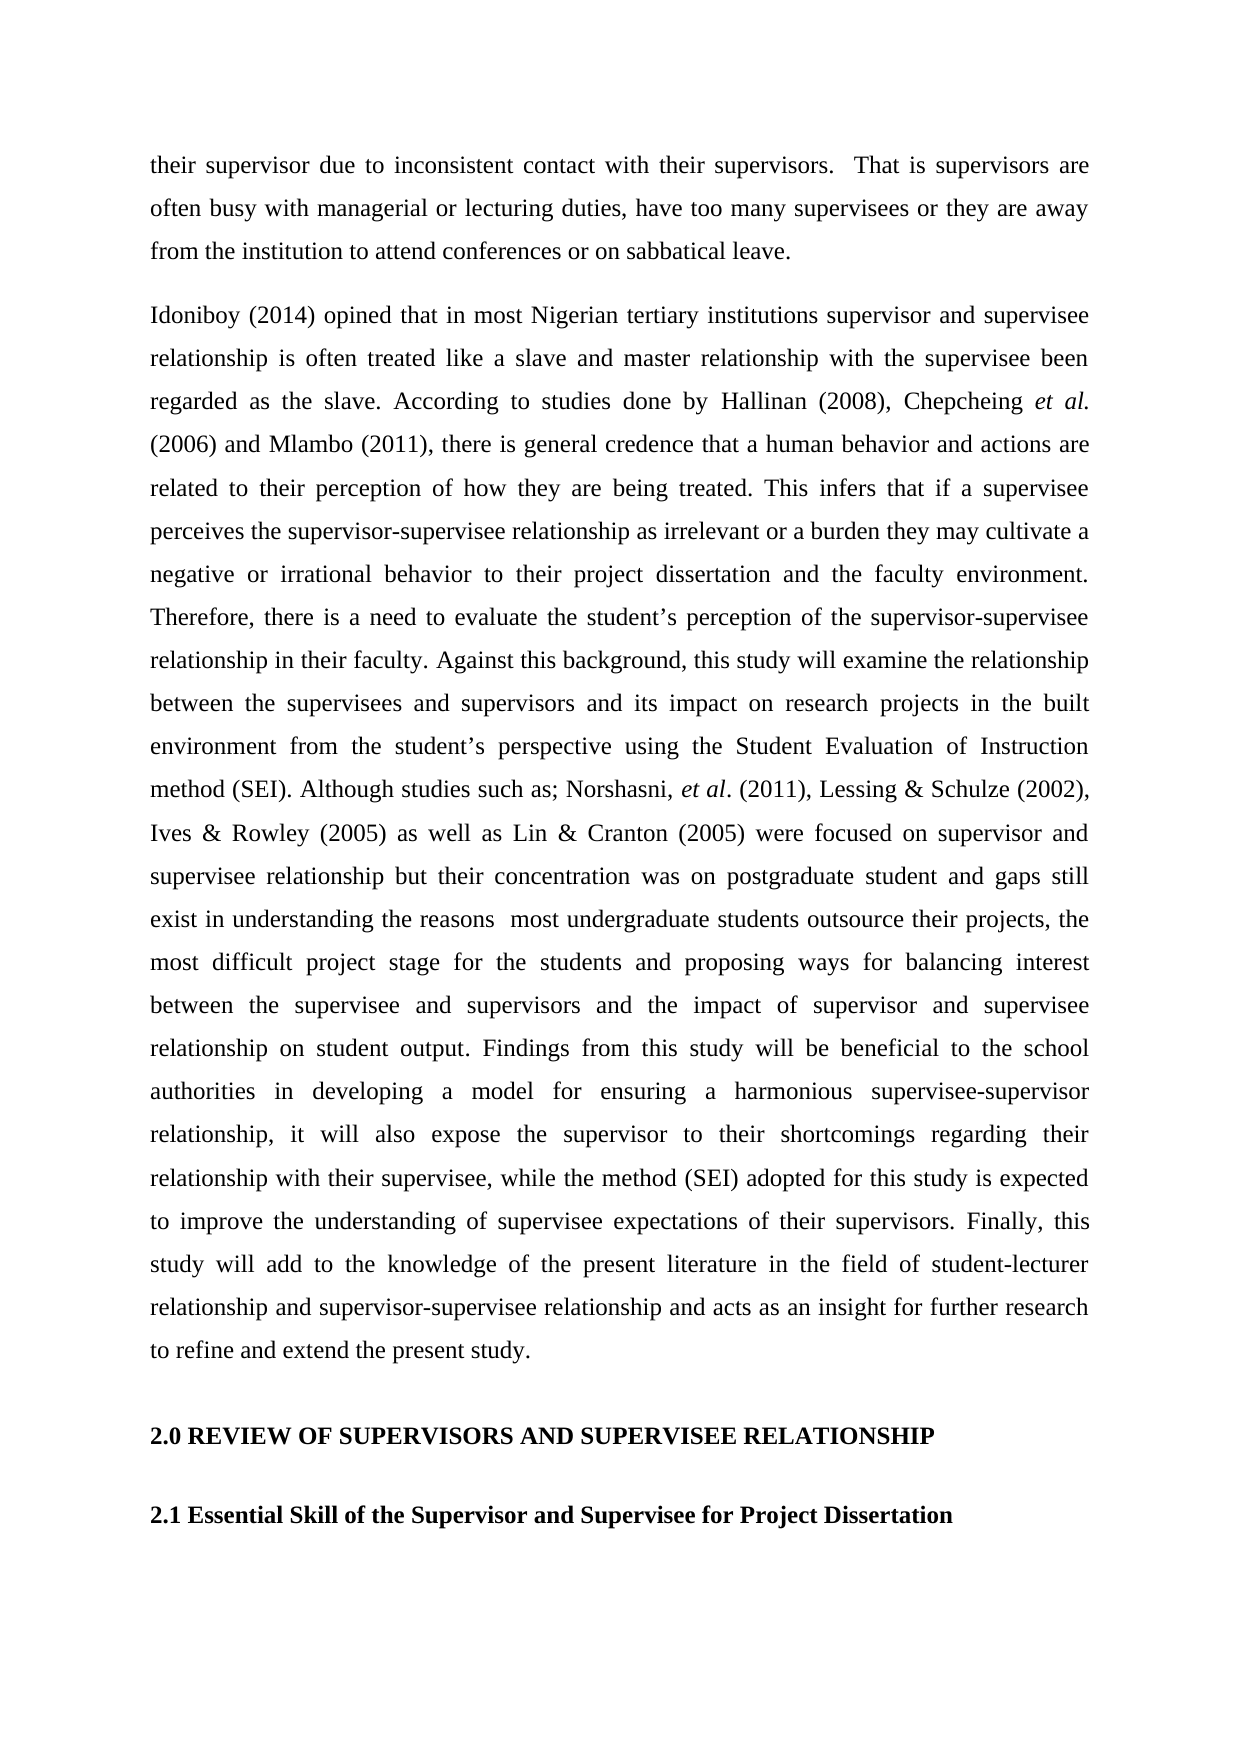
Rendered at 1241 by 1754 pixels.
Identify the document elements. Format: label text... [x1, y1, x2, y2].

text Idoniboy (2014) opined that in most Nigerian tertiary institutions supervisor and supervisee relationship is often treated like a slave and master relationship with the supervisee been regarded as the slave. According to studies done by Hallinan (2008), Chepcheing et al. (2006) and Mlambo (2011), there is general credence that a human behavior and actions are related to their perception of how they are being treated. This infers that if a supervisee perceives the supervisor-supervisee relationship as irrelevant or a burden they may cultivate a negative or irrational behavior to their project dissertation and the faculty environment. Therefore, there is a need to evaluate the student’s perception of the supervisor-supervisee relationship in their faculty. Against this background, this study will examine the relationship between the supervisees and supervisors and its impact on research projects in the built environment from the student’s perspective using the Student Evaluation of Instruction method (SEI). Although studies such as; Norshasni, et al. (2011), Lessing & Schulze (2002), Ives & Rowley (2005) as well as Lin & Cranton (2005) were focused on supervisor and supervisee relationship but their concentration was on postgraduate student and gaps still exist in understanding the reasons most undergraduate students outsource their projects, the most difficult project stage for the students and proposing ways for balancing interest between the supervisee and supervisors and the impact of supervisor and supervisee relationship on student output. Findings from this study will be beneficial to the school authorities in developing a model for ensuring a harmonious supervisee-supervisor relationship, it will also expose the supervisor to their shortcomings regarding their relationship with their supervisee, while the method (SEI) adopted for this study is expected to improve the understanding of supervisee expectations of their supervisors. Finally, this study will add to the knowledge of the present literature in the field of student-lecturer relationship and supervisor-supervisee relationship and acts as an insight for further research to refine and extend the present study. [150, 300, 1090, 1364]
text 2.0 REVIEW OF SUPERVISORS AND SUPERVISEE RELATIONSHIP [150, 1421, 1090, 1450]
text 2.1 Essential Skill of the Supervisor and Supervisee for Project Dissertation [150, 1500, 1090, 1528]
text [150, 150, 1090, 265]
